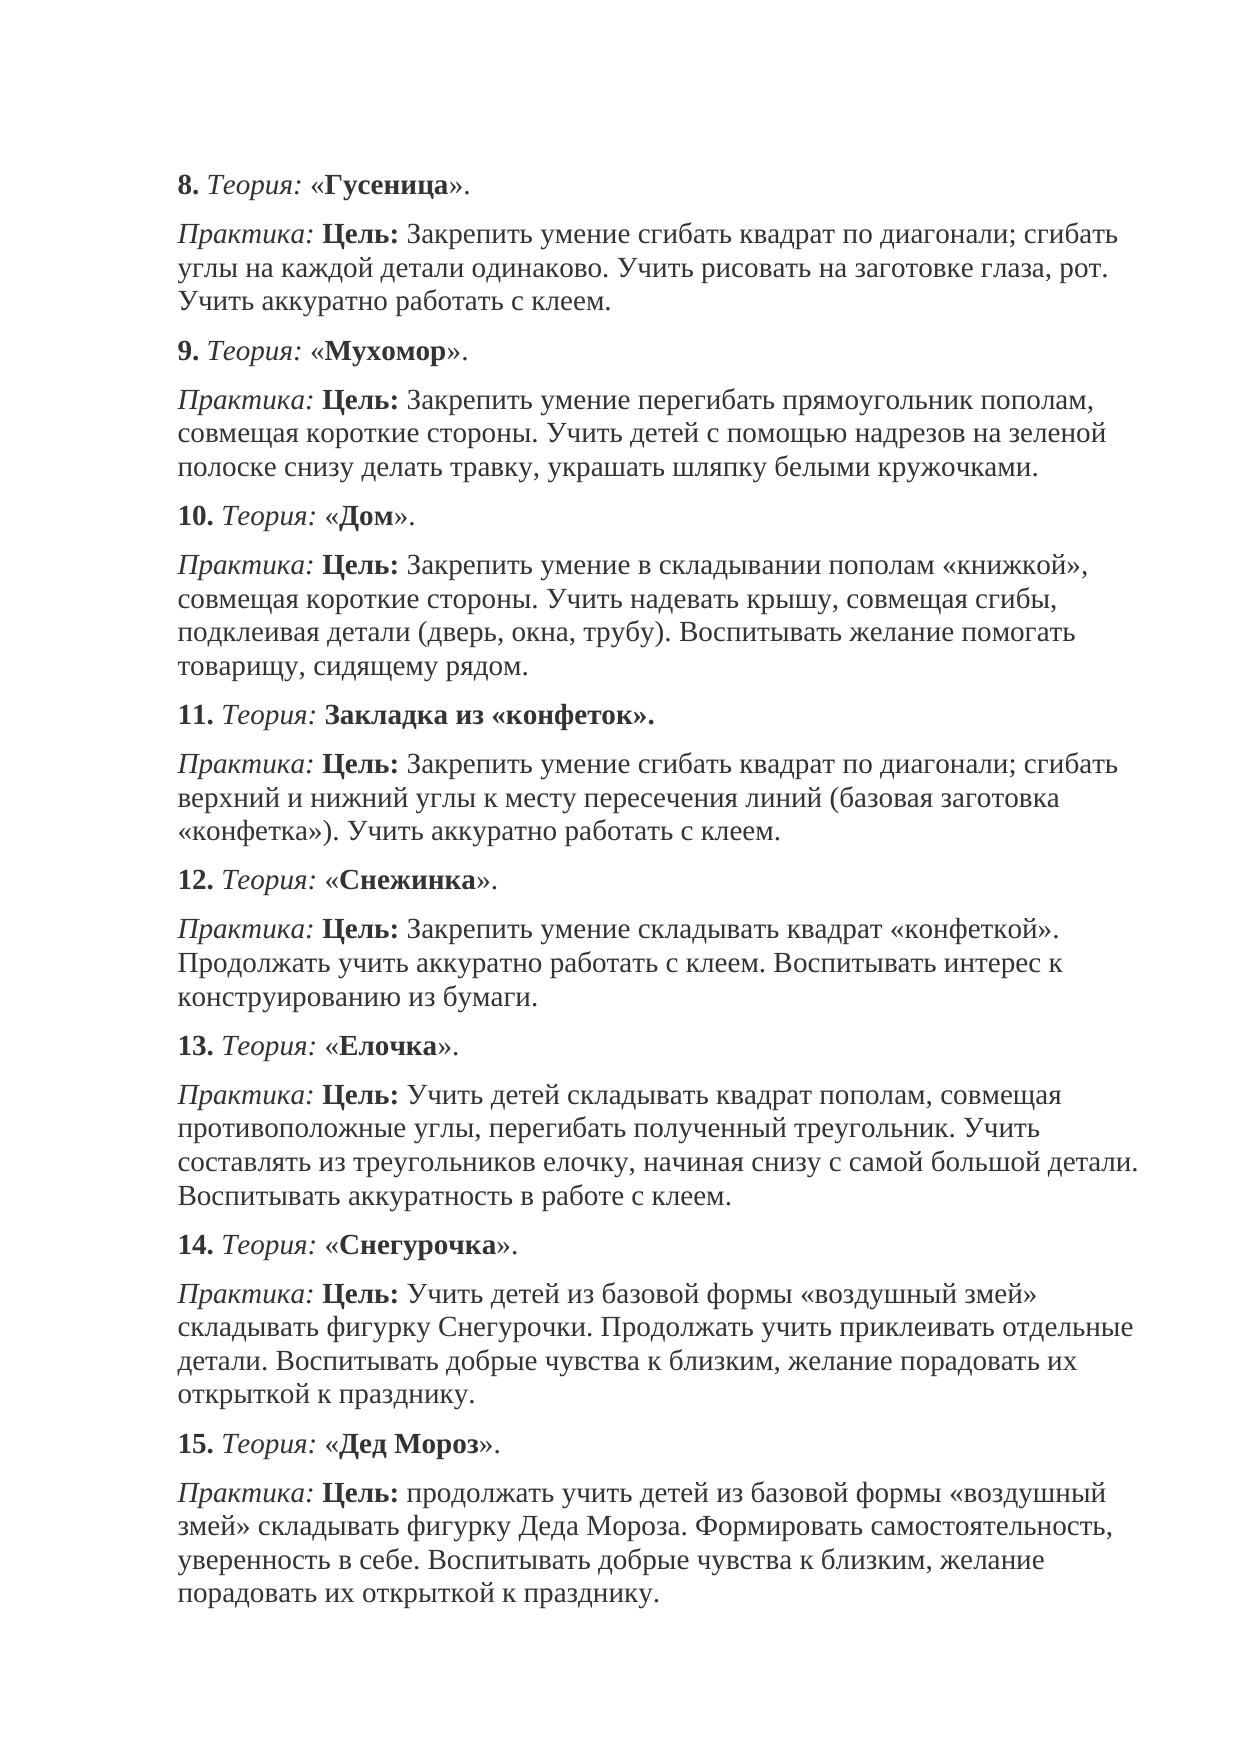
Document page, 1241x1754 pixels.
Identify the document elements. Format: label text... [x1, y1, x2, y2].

text Практика: Цель: Закрепить умение в складывании пополам «книжкой», совмещая короткие стороны. Учить надевать крышу, совмещая сгибы, подклеивая детали (дверь, окна, трубу). Воспитывать желание помогать товарищу, сидящему рядом. [177, 547, 1152, 681]
text 11. Теория: Закладка из «конфеток». [177, 697, 1152, 731]
text Практика: Цель: Закрепить умение сгибать квадрат по диагонали; сгибать углы на каждой детали одинаково. Учить рисовать на заготовке глаза, рот. Учить аккуратно работать с клеем. [177, 216, 1152, 317]
text Практика: Цель: Закрепить умение сгибать квадрат по диагонали; сгибать верхний и нижний углы к месту пересечения линий (базовая заготовка «конфетка»). Учить аккуратно работать с клеем. [177, 746, 1152, 847]
text 9. Теория: «Мухомор». [177, 333, 1152, 366]
text Практика: Цель: Закрепить умение перегибать прямоугольник пополам, совмещая короткие стороны. Учить детей с помощью надрезов на зеленой полоске снизу делать травку, украшать шляпку белыми кружочками. [177, 382, 1152, 482]
text 15. Теория: «Дед Мороз». [177, 1426, 1152, 1459]
text 13. Теория: «Елочка». [177, 1028, 1152, 1061]
text 12. Теория: «Снежинка». [177, 862, 1152, 896]
text 8. Теория: «Гусеница». [177, 167, 1152, 201]
text Практика: Цель: Учить детей складывать квадрат пополам, совмещая противоположные углы, перегибать полученный треугольник. Учить составлять из треугольников елочку, начиная снизу с самой большой детали. Воспитывать аккуратность в работе с клеем. [177, 1077, 1152, 1211]
text 10. Теория: «Дом». [177, 498, 1152, 532]
text Практика: Цель: Закрепить умение складывать квадрат «конфеткой». Продолжать учить аккуратно работать с клеем. Воспитывать интерес к конструированию из бумаги. [177, 912, 1152, 1012]
text Практика: Цель: Учить детей из базовой формы «воздушный змей» складывать фигурку Снегурочки. Продолжать учить приклеивать отдельные детали. Воспитывать добрые чувства к близким, желание порадовать их открыткой к празднику. [177, 1276, 1152, 1410]
text 14. Теория: «Снегурочка». [177, 1227, 1152, 1260]
text Практика: Цель: продолжать учить детей из базовой формы «воздушный змей» складывать фигурку Деда Мороза. Формировать самостоятельность, уверенность в себе. Воспитывать добрые чувства к близким, желание порадовать их открыткой к празднику. [177, 1475, 1152, 1609]
